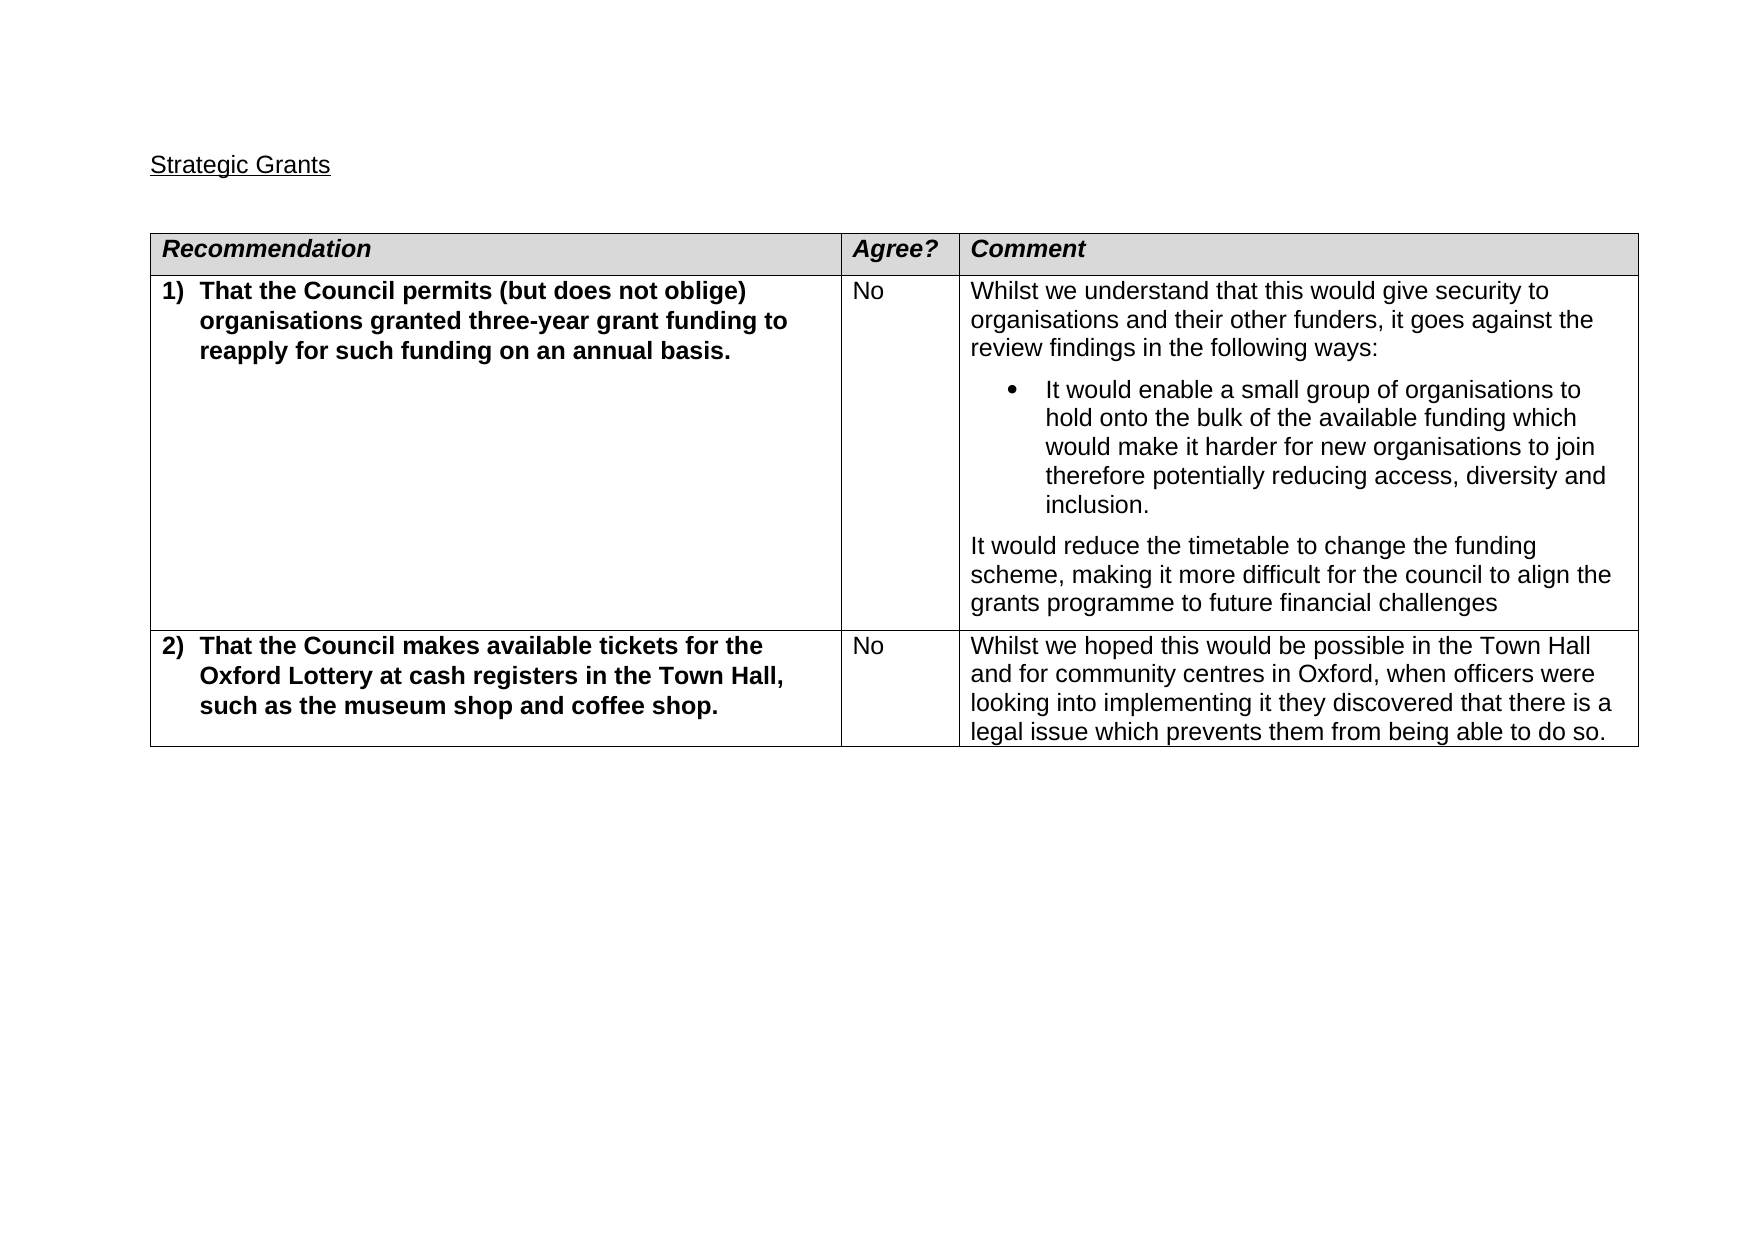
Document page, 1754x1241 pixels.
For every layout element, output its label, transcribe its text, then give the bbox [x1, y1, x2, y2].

table_cell That the Council permits (but does not oblige) organisations granted three-year grant funding to reapply for such funding on an annual basis. [151, 276, 841, 630]
table_header Comment [960, 234, 1638, 275]
table_header Agree? [842, 234, 959, 275]
table_cell That the Council makes available tickets for the Oxford Lottery at cash registers in the Town Hall, such as the museum shop and coffee shop. [151, 631, 841, 746]
table_cell Whilst we understand that this would give security to organisations and their other funders, it goes against the review findings in the following ways: It would enable a small group of organisations to hold onto the bulk of the available funding which would make it harder for new organisations to join therefore potentially reducing access, diversity and inclusion. It would reduce the timetable to change the funding scheme, making it more difficult for the council to align the grants programme to future financial challenges [960, 276, 1638, 630]
table_cell No [842, 631, 959, 746]
table_cell No [842, 276, 959, 630]
table_header Recommendation [151, 234, 841, 275]
table_cell Whilst we hoped this would be possible in the Town Hall and for community centres in Oxford, when officers were looking into implementing it they discovered that there is a legal issue which prevents them from being able to do so. [960, 631, 1638, 746]
text Strategic Grants [150, 150, 1604, 179]
